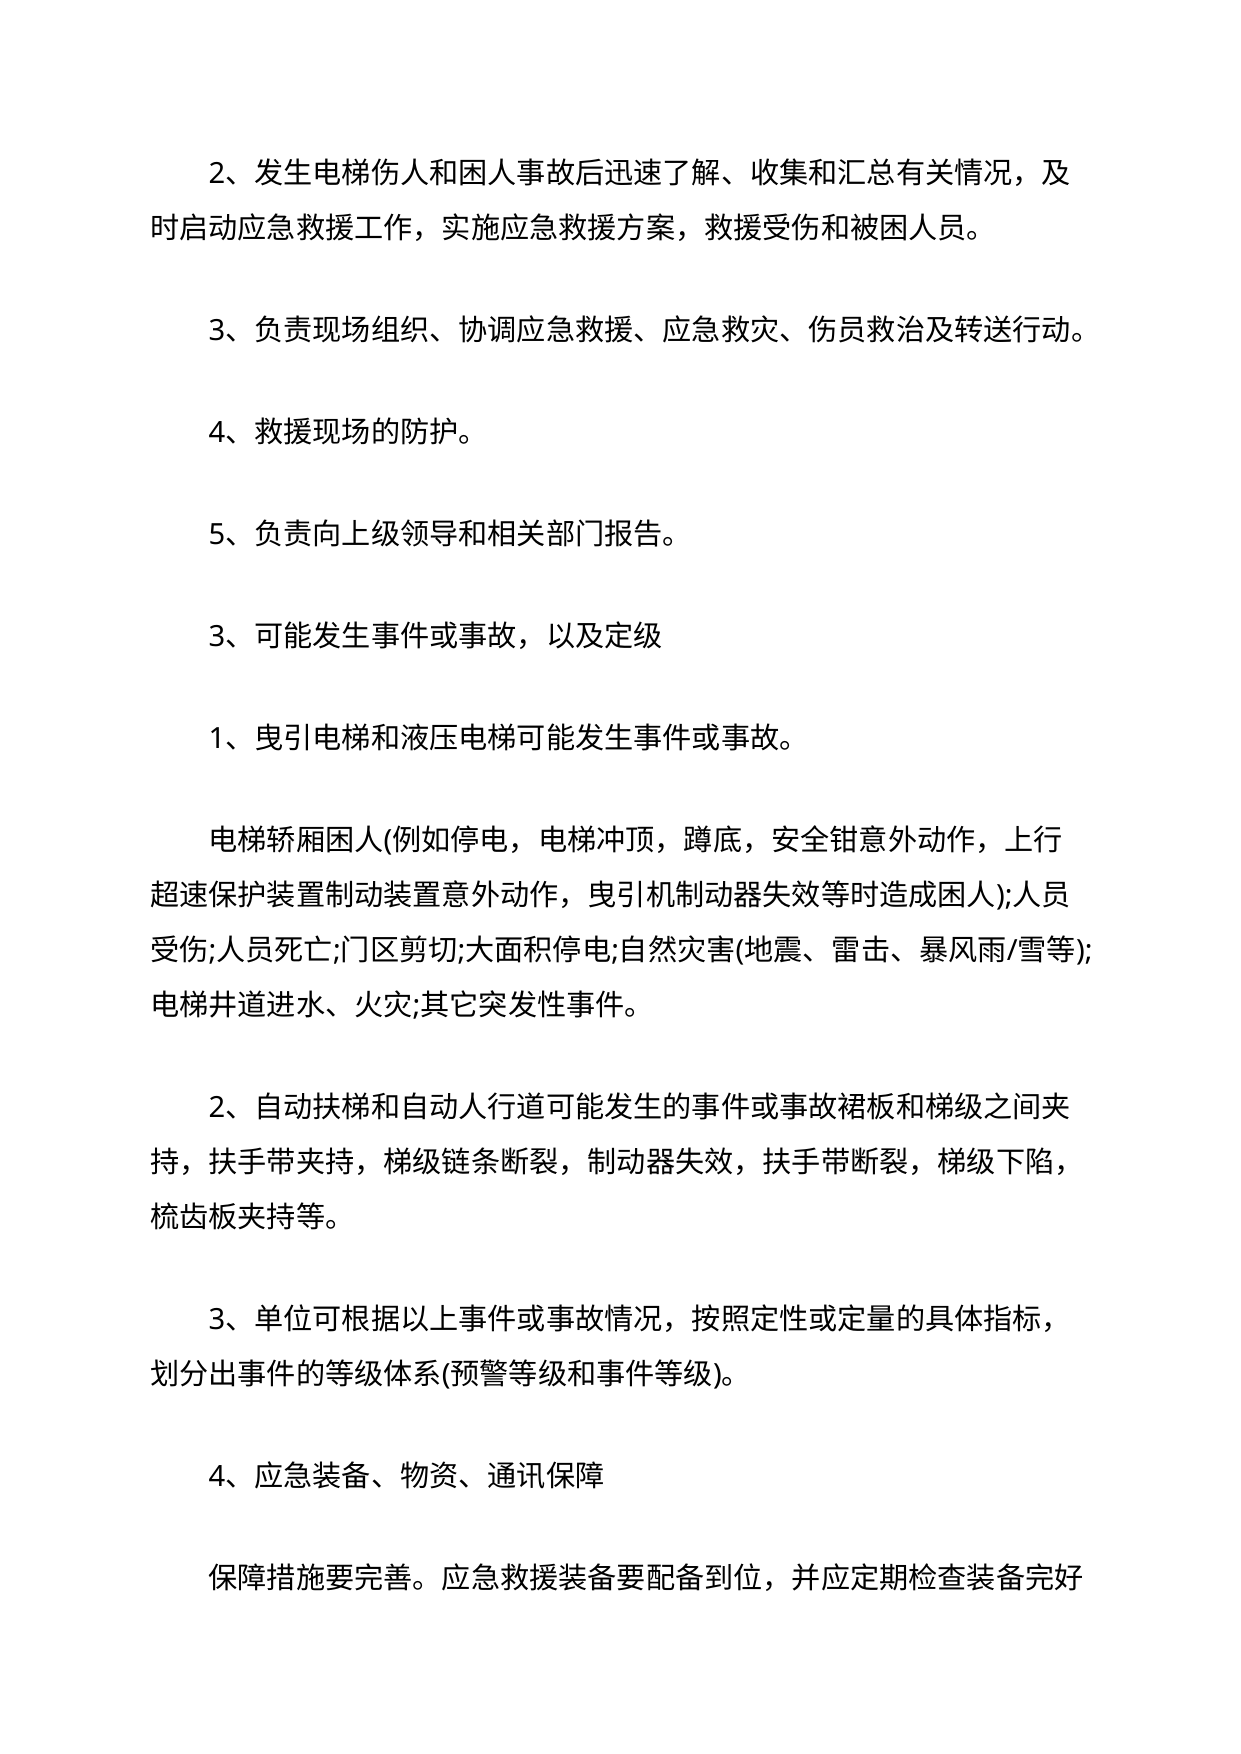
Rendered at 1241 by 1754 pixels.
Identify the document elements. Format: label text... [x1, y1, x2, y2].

text 4、救援现场的防护。 [150, 409, 1090, 451]
text 2、自动扶梯和自动人行道可能发生的事件或事故裙板和梯级之间夹持，扶手带夹持，梯级链条断裂，制动器失效，扶手带断裂，梯级下陷，梳齿板夹持等。 [150, 1084, 1090, 1236]
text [150, 1554, 1090, 1597]
text 3、单位可根据以上事件或事故情况，按照定性或定量的具体指标，划分出事件的等级体系(预警等级和事件等级)。 [150, 1295, 1090, 1393]
text 2、发生电梯伤人和困人事故后迅速了解、收集和汇总有关情况，及时启动应急救援工作，实施应急救援方案，救援受伤和被困人员。 [150, 150, 1090, 247]
text 4、应急装备、物资、通讯保障 [150, 1452, 1090, 1495]
text 电梯轿厢困人(例如停电，电梯冲顶，蹲底，安全钳意外动作，上行超速保护装置制动装置意外动作，曳引机制动器失效等时造成困人);人员受伤;人员死亡;门区剪切;大面积停电;自然灾害(地震、雷击、暴风雨/雪等);电梯井道进水、火灾;其它突发性事件。 [150, 817, 1090, 1024]
text 3、可能发生事件或事故，以及定级 [150, 613, 1090, 655]
text 1、曳引电梯和液压电梯可能发生事件或事故。 [150, 715, 1090, 757]
text 5、负责向上级领导和相关部门报告。 [150, 511, 1090, 553]
text 3、负责现场组织、协调应急救援、应急救灾、伤员救治及转送行动。 [150, 307, 1090, 349]
